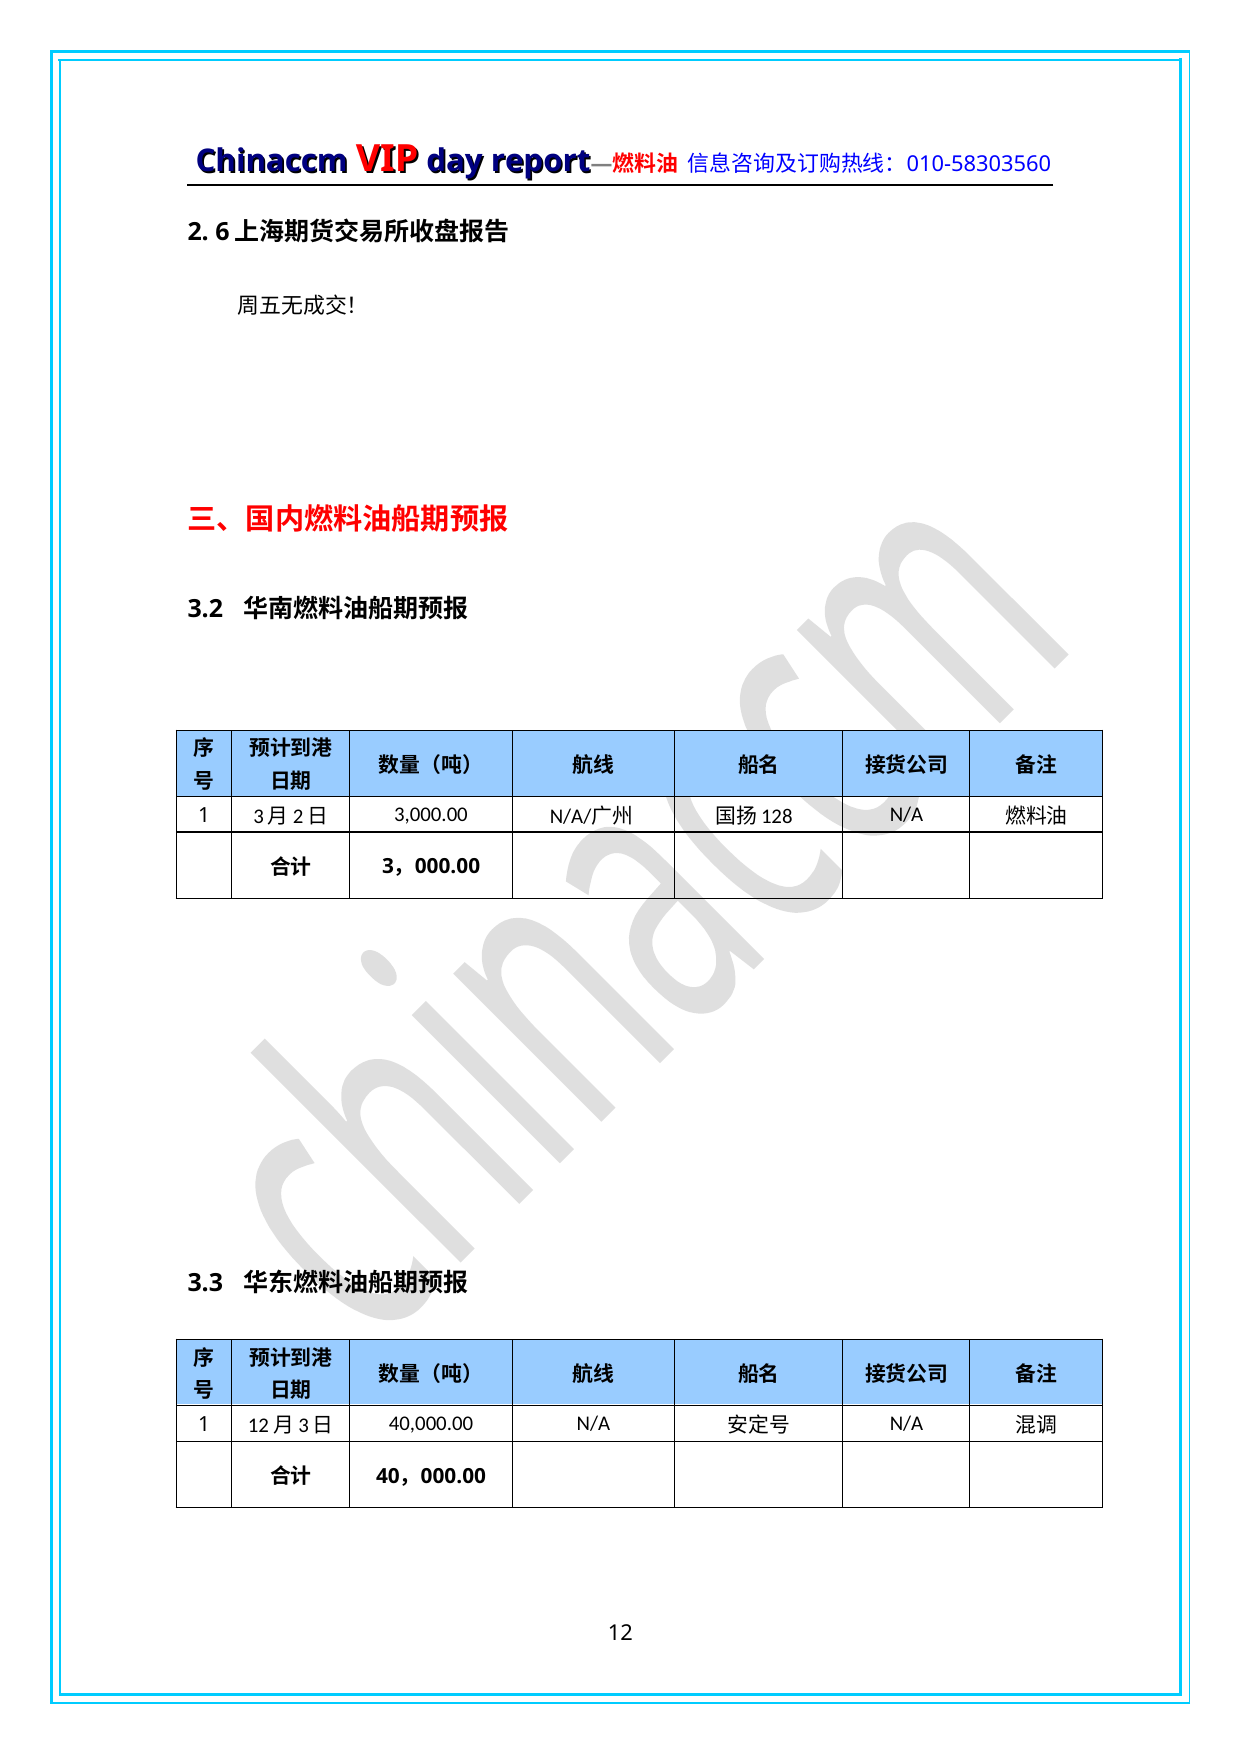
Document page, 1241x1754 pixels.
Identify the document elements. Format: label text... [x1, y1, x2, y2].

table_cell [843, 833, 969, 897]
table_header 数量（吨） [350, 731, 512, 796]
table_header 备注 [970, 731, 1102, 796]
table_cell N/A/广州 [513, 797, 674, 831]
table_cell [675, 833, 842, 897]
table_cell N/A [513, 1406, 674, 1441]
table_cell 40,000.00 [350, 1406, 512, 1441]
table_header 船名 [675, 1340, 842, 1404]
subtitle 华东燃料油船期预报 [187, 1248, 1053, 1313]
table_cell 合计 [232, 833, 349, 897]
table_cell [970, 1442, 1102, 1507]
table_cell 国扬128 [675, 797, 842, 831]
table_cell [177, 833, 231, 897]
table_cell [513, 1442, 674, 1507]
table_cell 40，000.00 [350, 1442, 512, 1507]
table_cell 1 [177, 797, 231, 831]
table_cell 3,000.00 [350, 797, 512, 831]
table_header 预计到港日期 [232, 1340, 349, 1404]
table_cell 燃料油 [970, 797, 1102, 831]
table_header 接货公司 [843, 1340, 969, 1404]
subtitle 三、国内燃料油船期预报 [187, 484, 1053, 549]
table_cell N/A [843, 1406, 969, 1441]
table_header 航线 [513, 731, 674, 796]
subtitle 华南燃料油船期预报 [187, 574, 1053, 639]
table_header 预计到港日期 [232, 731, 349, 796]
table_cell [970, 833, 1102, 897]
subtitle 2. 6上海期货交易所收盘报告 [187, 197, 1053, 262]
table_cell [513, 833, 674, 897]
table_cell [675, 1442, 842, 1507]
table_header 航线 [513, 1340, 674, 1404]
table_cell 合计 [232, 1442, 349, 1507]
table_cell 1 [177, 1406, 231, 1441]
table_cell 安定号 [675, 1406, 842, 1441]
table_header 船名 [675, 731, 842, 796]
text 周五无成交！ [187, 287, 1053, 320]
table_header 序号 [177, 731, 231, 796]
table_header 接货公司 [843, 731, 969, 796]
table_cell [843, 1442, 969, 1507]
table_header 数量（吨） [350, 1340, 512, 1404]
table_cell N/A [843, 797, 969, 831]
table_cell [177, 1442, 231, 1507]
table_cell 3月2日 [232, 797, 349, 831]
table_header 序号 [177, 1340, 231, 1404]
table_header 备注 [970, 1340, 1102, 1404]
table_cell 3，000.00 [350, 833, 512, 897]
table_cell 12月3日 [232, 1406, 349, 1441]
table_cell 混调 [970, 1406, 1102, 1441]
